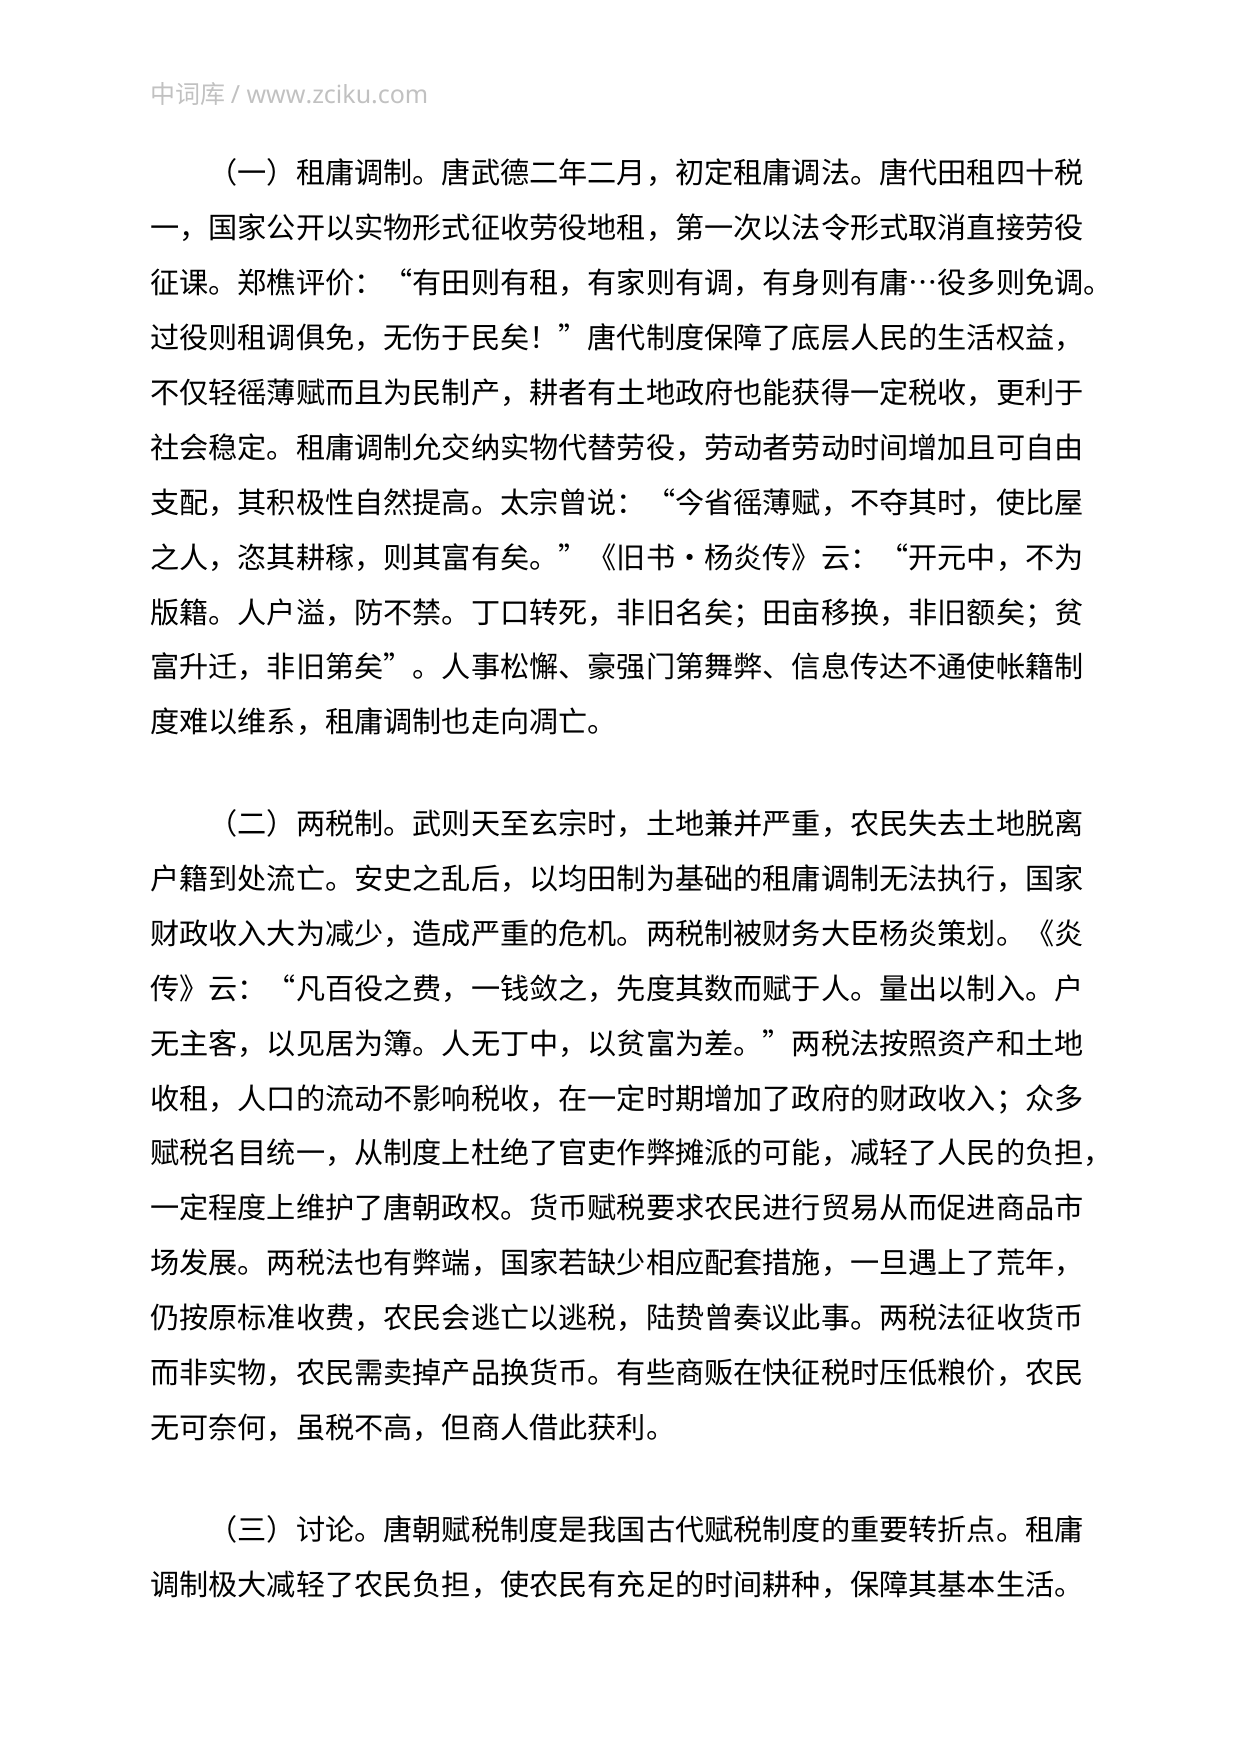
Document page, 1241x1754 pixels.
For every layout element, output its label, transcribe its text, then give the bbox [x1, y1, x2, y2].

text （一）租庸调制。唐武德二年二月，初定租庸调法。唐代田租四十税一，国家公开以实物形式征收劳役地租，第一次以法令形式取消直接劳役征课。郑樵评价：“有田则有租，有家则有调，有身则有庸…役多则免调。过役则租调俱免，无伤于民矣！”唐代制度保障了底层人民的生活权益，不仅轻徭薄赋而且为民制产，耕者有土地政府也能获得一定税收，更利于社会稳定。租庸调制允交纳实物代替劳役，劳动者劳动时间增加且可自由支配，其积极性自然提高。太宗曾说：“今省徭薄赋，不夺其时，使比屋之人，恣其耕稼，则其富有矣。”《旧书・杨炎传》云：“开元中，不为版籍。人户溢，防不禁。丁口转死，非旧名矣；田亩移换，非旧额矣；贫富升迁，非旧第矣”。人事松懈、豪强门第舞弊、信息传达不通使帐籍制度难以维系，租庸调制也走向凋亡。 [150, 150, 1090, 741]
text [150, 1506, 1090, 1603]
text （二）两税制。武则天至玄宗时，土地兼并严重，农民失去土地脱离户籍到处流亡。安史之乱后，以均田制为基础的租庸调制无法执行，国家财政收入大为减少，造成严重的危机。两税制被财务大臣杨炎策划。《炎传》云：“凡百役之费，一钱敛之，先度其数而赋于人。量出以制入。户无主客，以见居为簿。人无丁中，以贫富为差。”两税法按照资产和土地收租，人口的流动不影响税收，在一定时期增加了政府的财政收入；众多赋税名目统一，从制度上杜绝了官吏作弊摊派的可能，减轻了人民的负担，一定程度上维护了唐朝政权。货币赋税要求农民进行贸易从而促进商品市场发展。两税法也有弊端，国家若缺少相应配套措施，一旦遇上了荒年，仍按原标准收费，农民会逃亡以逃税，陆贽曾奏议此事。两税法征收货币而非实物，农民需卖掉产品换货币。有些商贩在快征税时压低粮价，农民无可奈何，虽税不高，但商人借此获利。 [150, 801, 1090, 1447]
